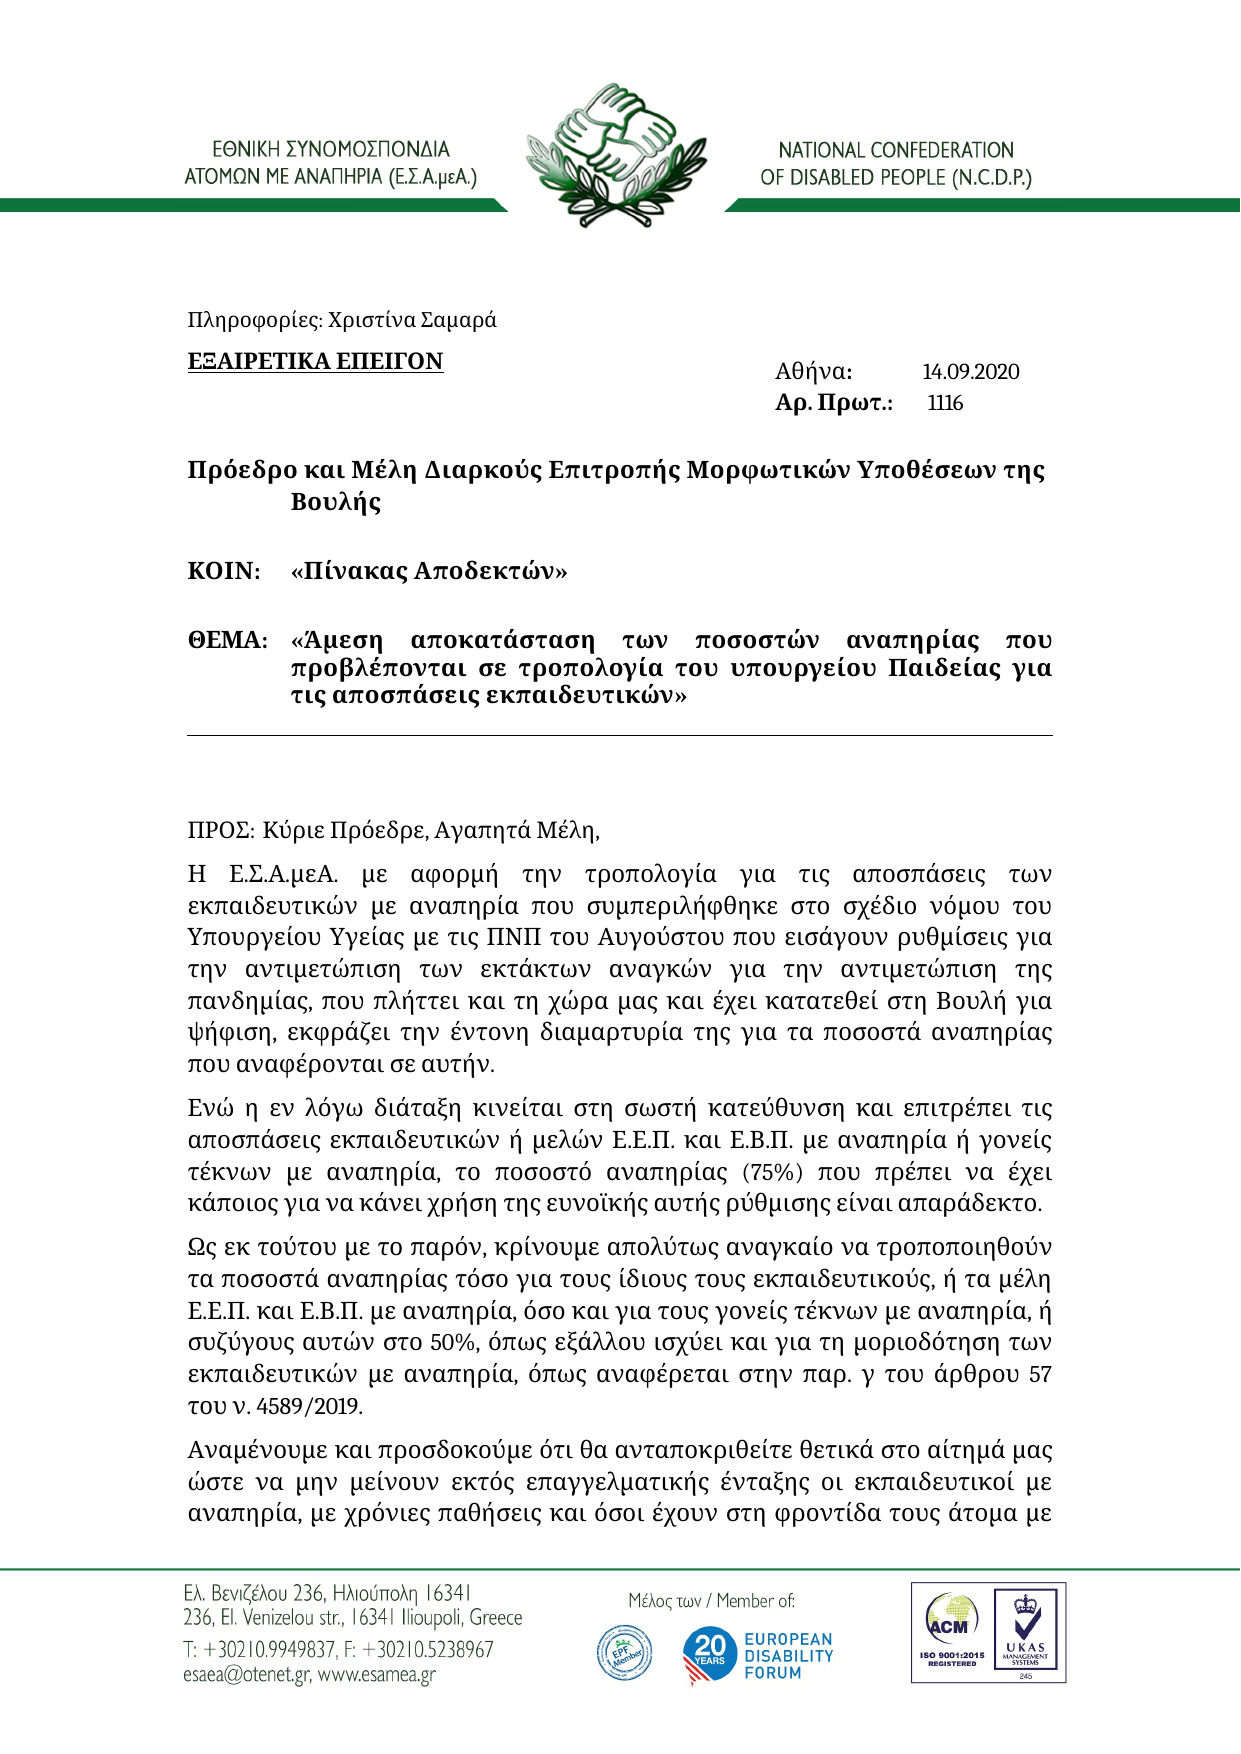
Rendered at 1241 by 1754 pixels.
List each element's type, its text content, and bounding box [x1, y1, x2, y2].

title ΚΟΙΝ: [187, 558, 1053, 585]
picture [0, 1555, 1240, 1737]
text Πληροφορίες: [187, 309, 583, 333]
picture [0, 29, 1240, 266]
